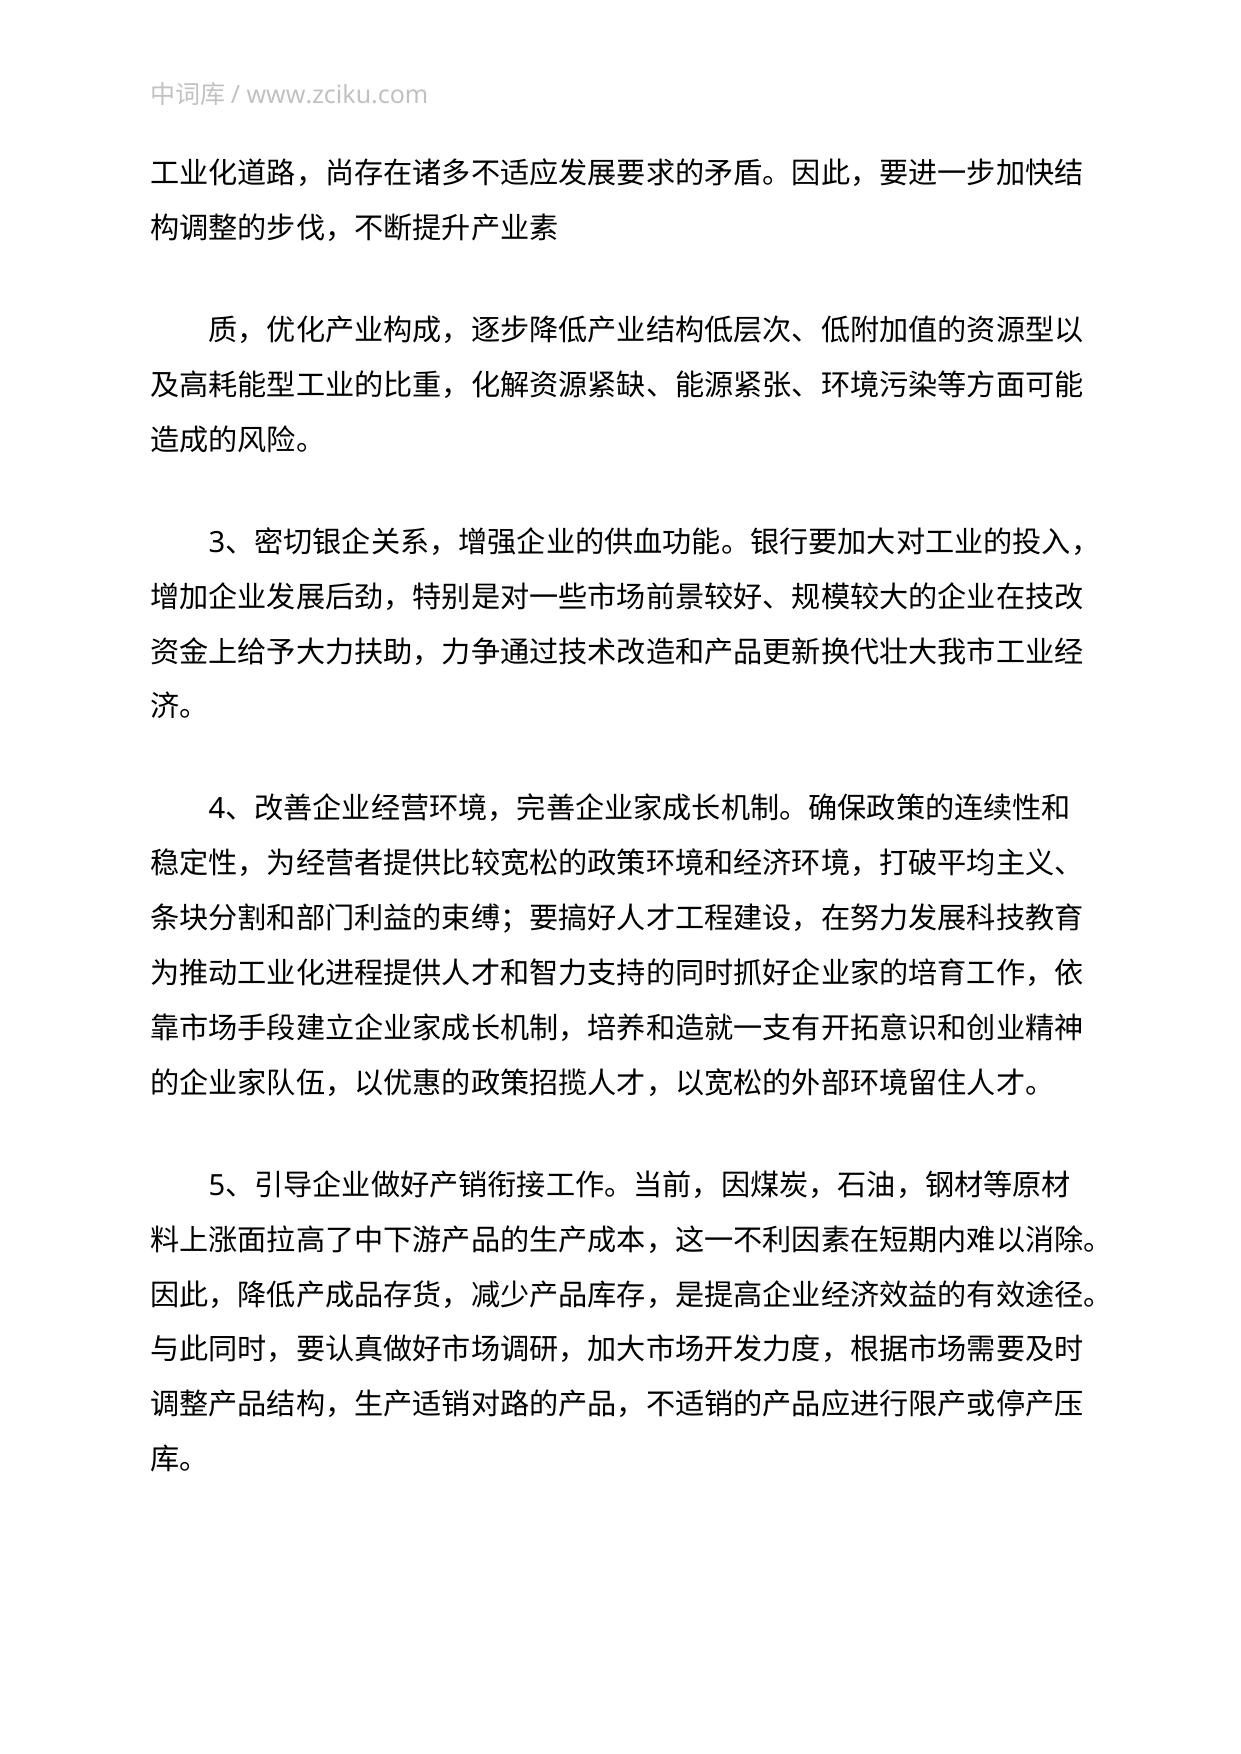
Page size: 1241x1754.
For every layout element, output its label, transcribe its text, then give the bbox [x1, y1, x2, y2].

text 3、密切银企关系，增强企业的供血功能。银行要加大对工业的投入，增加企业发展后劲，特别是对一些市场前景较好、规模较大的企业在技改资金上给予大力扶助，力争通过技术改造和产品更新换代壮大我市工业经济。 [150, 518, 1090, 725]
text 4、改善企业经营环境，完善企业家成长机制。确保政策的连续性和稳定性，为经营者提供比较宽松的政策环境和经济环境，打破平均主义、条块分割和部门利益的束缚；要搞好人才工程建设，在努力发展科技教育为推动工业化进程提供人才和智力支持的同时抓好企业家的培育工作，依靠市场手段建立企业家成长机制，培养和造就一支有开拓意识和创业精神的企业家队伍，以优惠的政策招揽人才，以宽松的外部环境留住人才。 [150, 785, 1090, 1102]
text 质，优化产业构成，逐步降低产业结构低层次、低附加值的资源型以及高耗能型工业的比重，化解资源紧缺、能源紧张、环境污染等方面可能造成的风险。 [150, 307, 1090, 459]
text 5、引导企业做好产销衔接工作。当前，因煤炭，石油，钢材等原材料上涨面拉高了中下游产品的生产成本，这一不利因素在短期内难以消除。因此，降低产成品存货，减少产品库存，是提高企业经济效益的有效途径。与此同时，要认真做好市场调研，加大市场开发力度，根据市场需要及时调整产品结构，生产适销对路的产品，不适销的产品应进行限产或停产压库。 [150, 1161, 1090, 1478]
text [150, 150, 1090, 247]
